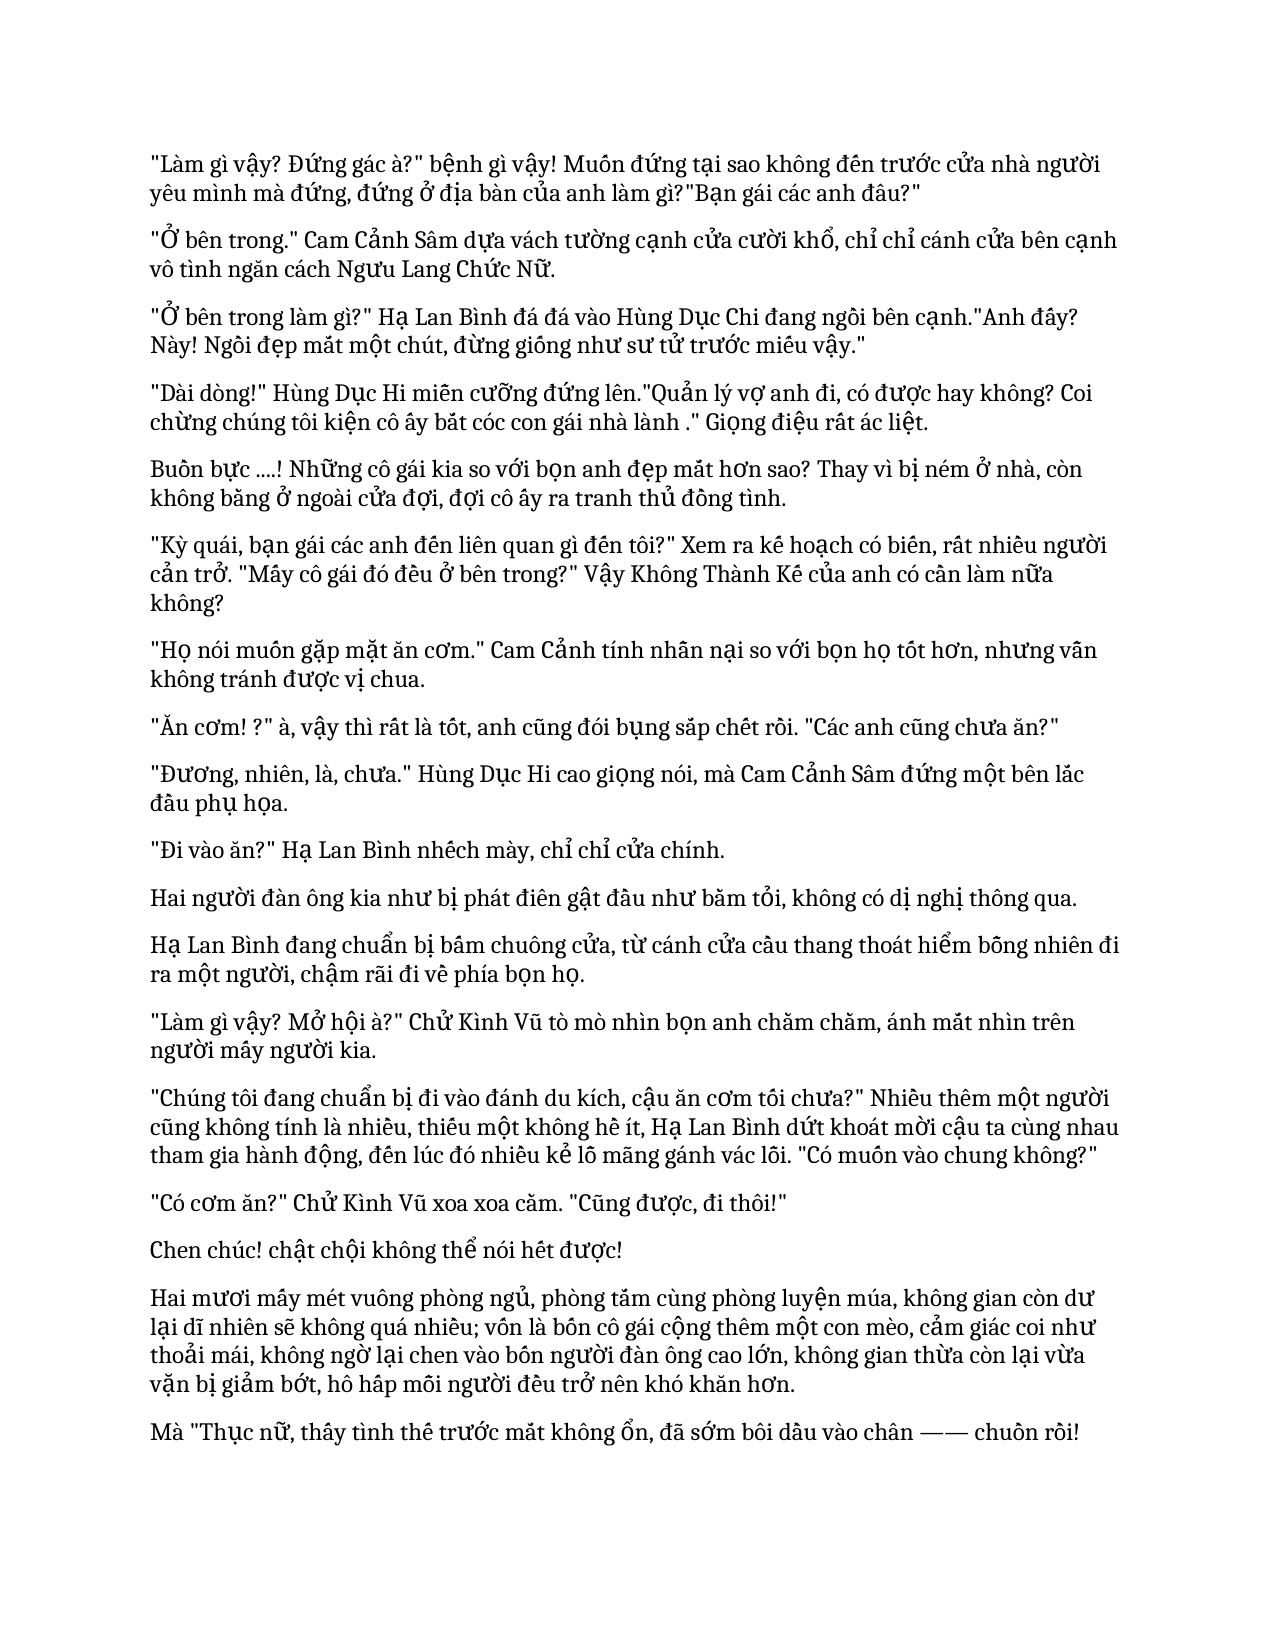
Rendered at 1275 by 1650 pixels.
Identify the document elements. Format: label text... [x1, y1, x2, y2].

text "Có cơm ăn?" Chử Kình Vũ xoa xoa cằm. "Cũng được, đi thôi!" [150, 1189, 1125, 1217]
text Hai người đàn ông kia như bị phát điên gật đầu như bằm tỏi, không có dị nghị thông qua. [150, 884, 1125, 912]
text "Dài dòng!" Hùng Dục Hi miễn cưỡng đứng lên."Quản lý vợ anh đi, có được hay không? Coi chừng chúng tôi kiện cô ấy bắt cóc con gái nhà lành ." Giọng điệu rất ác liệt. [150, 379, 1125, 436]
text "Ăn cơm! ?" à, vậy thì rất là tốt, anh cũng đói bụng sắp chết rồi. "Các anh cũng chưa ăn?" [150, 712, 1125, 741]
text "Làm gì vậy? Đứng gác à?" bệnh gì vậy! Muốn đứng tại sao không đến trước cửa nhà người yêu mình mà đứng, đứng ở địa bàn của anh làm gì?"Bạn gái các anh đâu?" [150, 150, 1125, 207]
text Hai mươi mấy mét vuông phòng ngủ, phòng tắm cùng phòng luyện múa, không gian còn dư lại dĩ nhiên sẽ không quá nhiều; vốn là bốn cô gái cộng thêm một con mèo, cảm giác coi như thoải mái, không ngờ lại chen vào bốn người đàn ông cao lớn, không gian thừa còn lại vừa vặn bị giảm bớt, hô hấp mỗi người đều trở nên khó khăn hơn. [150, 1284, 1125, 1399]
text "Ở bên trong." Cam Cảnh Sâm dựa vách tường cạnh cửa cười khổ, chỉ chỉ cánh cửa bên cạnh vô tình ngăn cách Ngưu Lang Chức Nữ. [150, 226, 1125, 284]
text Mà "Thục nữ, thấy tình thế trước mắt không ổn, đã sớm bôi dầu vào chân —— chuồn rồi! [150, 1417, 1125, 1446]
text Hạ Lan Bình đang chuẩn bị bấm chuông cửa, từ cánh cửa cầu thang thoát hiểm bỗng nhiên đi ra một người, chậm rãi đi về phía bọn họ. [150, 931, 1125, 989]
text "Họ nói muốn gặp mặt ăn cơm." Cam Cảnh tính nhẫn nại so với bọn họ tốt hơn, nhưng vẫn không tránh được vị chua. [150, 636, 1125, 694]
text "Đi vào ăn?" Hạ Lan Bình nhếch mày, chỉ chỉ cửa chính. [150, 836, 1125, 865]
text Chen chúc! chật chội không thể nói hết được! [150, 1236, 1125, 1265]
text "Ở bên trong làm gì?" Hạ Lan Bình đá đá vào Hùng Dục Chi đang ngồi bên cạnh."Anh đấy? Này! Ngồi đẹp mắt một chút, đừng giống như sư tử trước miếu vậy." [150, 302, 1125, 360]
text "Làm gì vậy? Mở hội à?" Chử Kình Vũ tò mò nhìn bọn anh chằm chằm, ánh mắt nhìn trên người mấy người kia. [150, 1007, 1125, 1065]
text "Đương, nhiên, là, chưa." Hùng Dục Hi cao giọng nói, mà Cam Cảnh Sâm đứng một bên lắc đầu phụ họa. [150, 760, 1125, 817]
text "Kỳ quái, bạn gái các anh đến liên quan gì đến tôi?" Xem ra kế hoạch có biến, rất nhiều người cản trở. "Mấy cô gái đó đều ở bên trong?" Vậy Không Thành Kế của anh có cần làm nữa không? [150, 531, 1125, 617]
text Buồn bực ....! Những cô gái kia so với bọn anh đẹp mắt hơn sao? Thay vì bị ném ở nhà, còn không bằng ở ngoài cửa đợi, đợi cô ấy ra tranh thủ đồng tình. [150, 455, 1125, 512]
text "Chúng tôi đang chuẩn bị đi vào đánh du kích, cậu ăn cơm tối chưa?" Nhiều thêm một người cũng không tính là nhiều, thiếu một không hề ít, Hạ Lan Bình dứt khoát mời cậu ta cùng nhau tham gia hành động, đến lúc đó nhiều kẻ lỗ mãng gánh vác lỗi. "Có muốn vào chung không?" [150, 1084, 1125, 1170]
